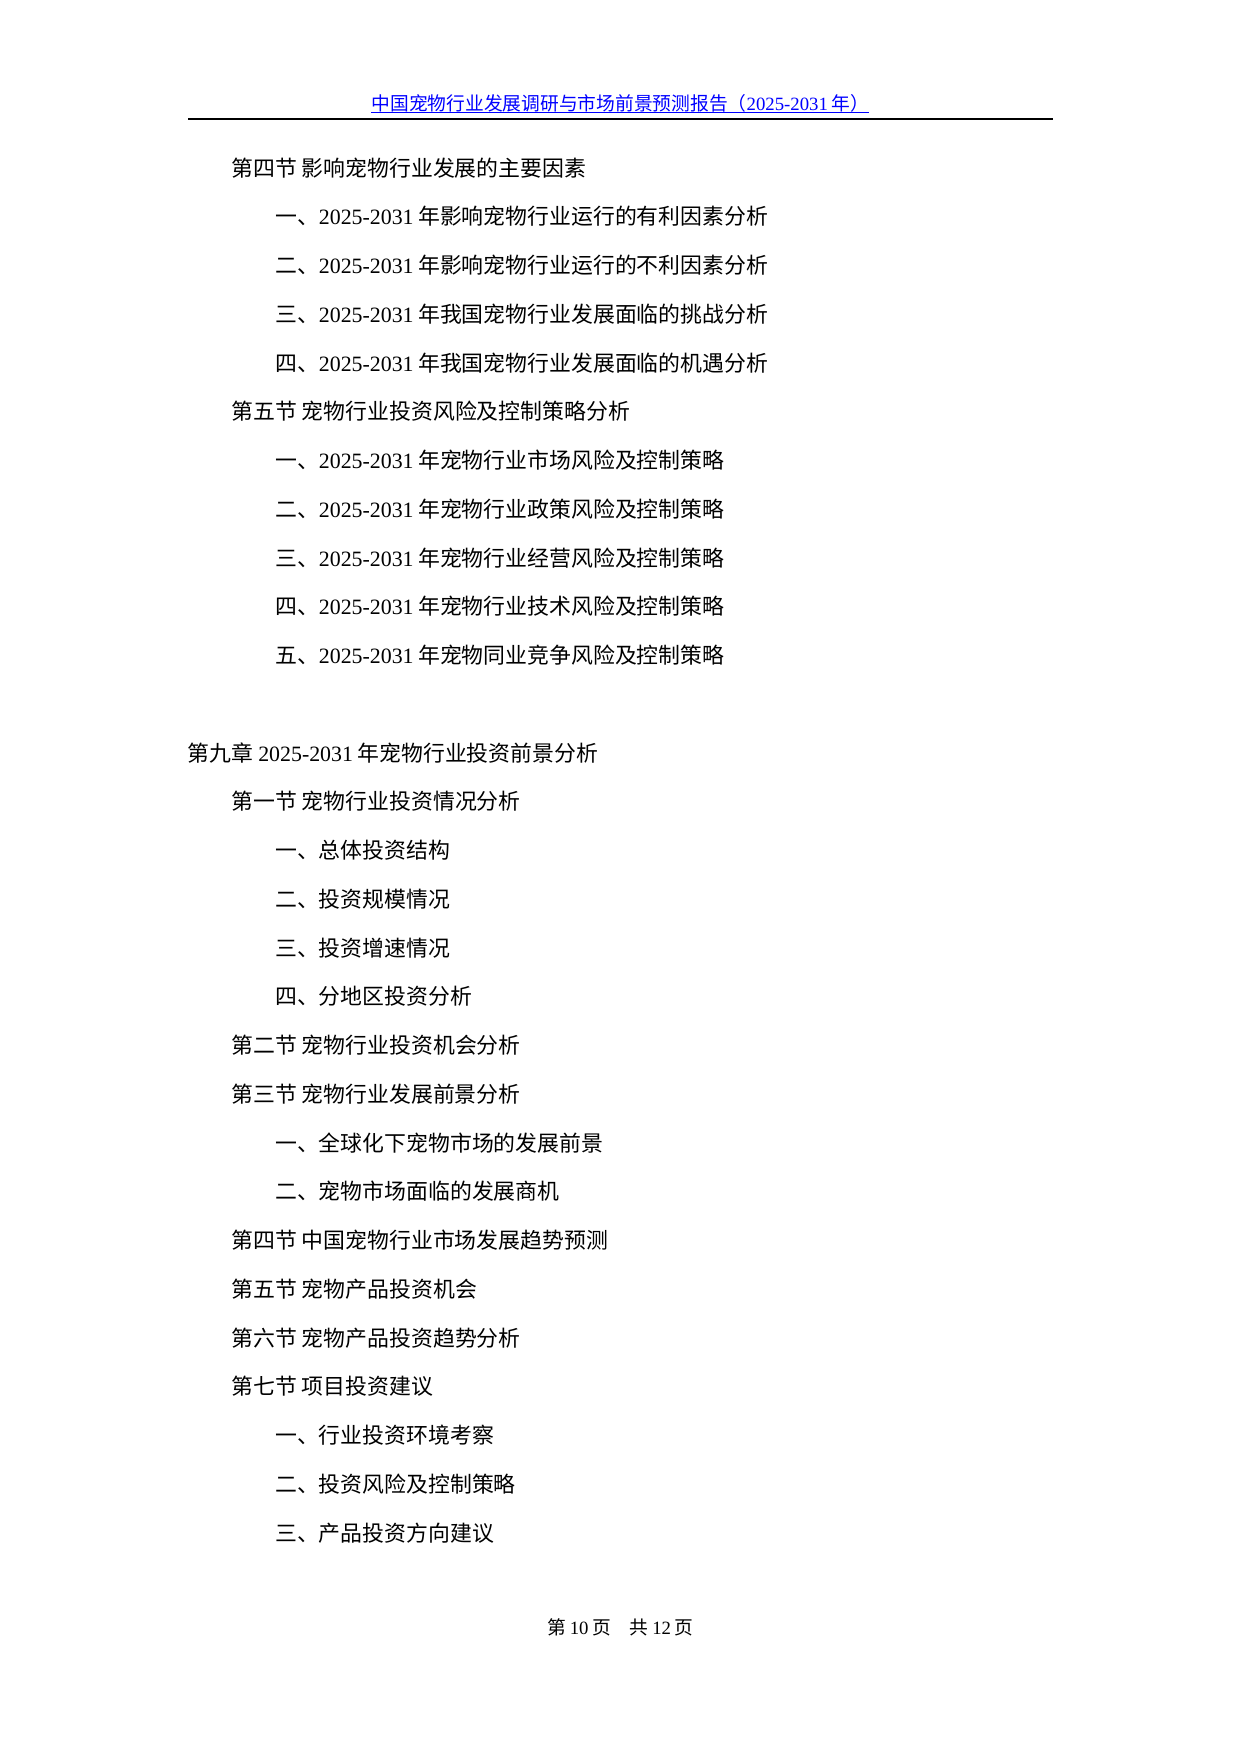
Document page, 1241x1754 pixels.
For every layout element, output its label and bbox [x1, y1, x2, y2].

text [187, 150, 1053, 1548]
